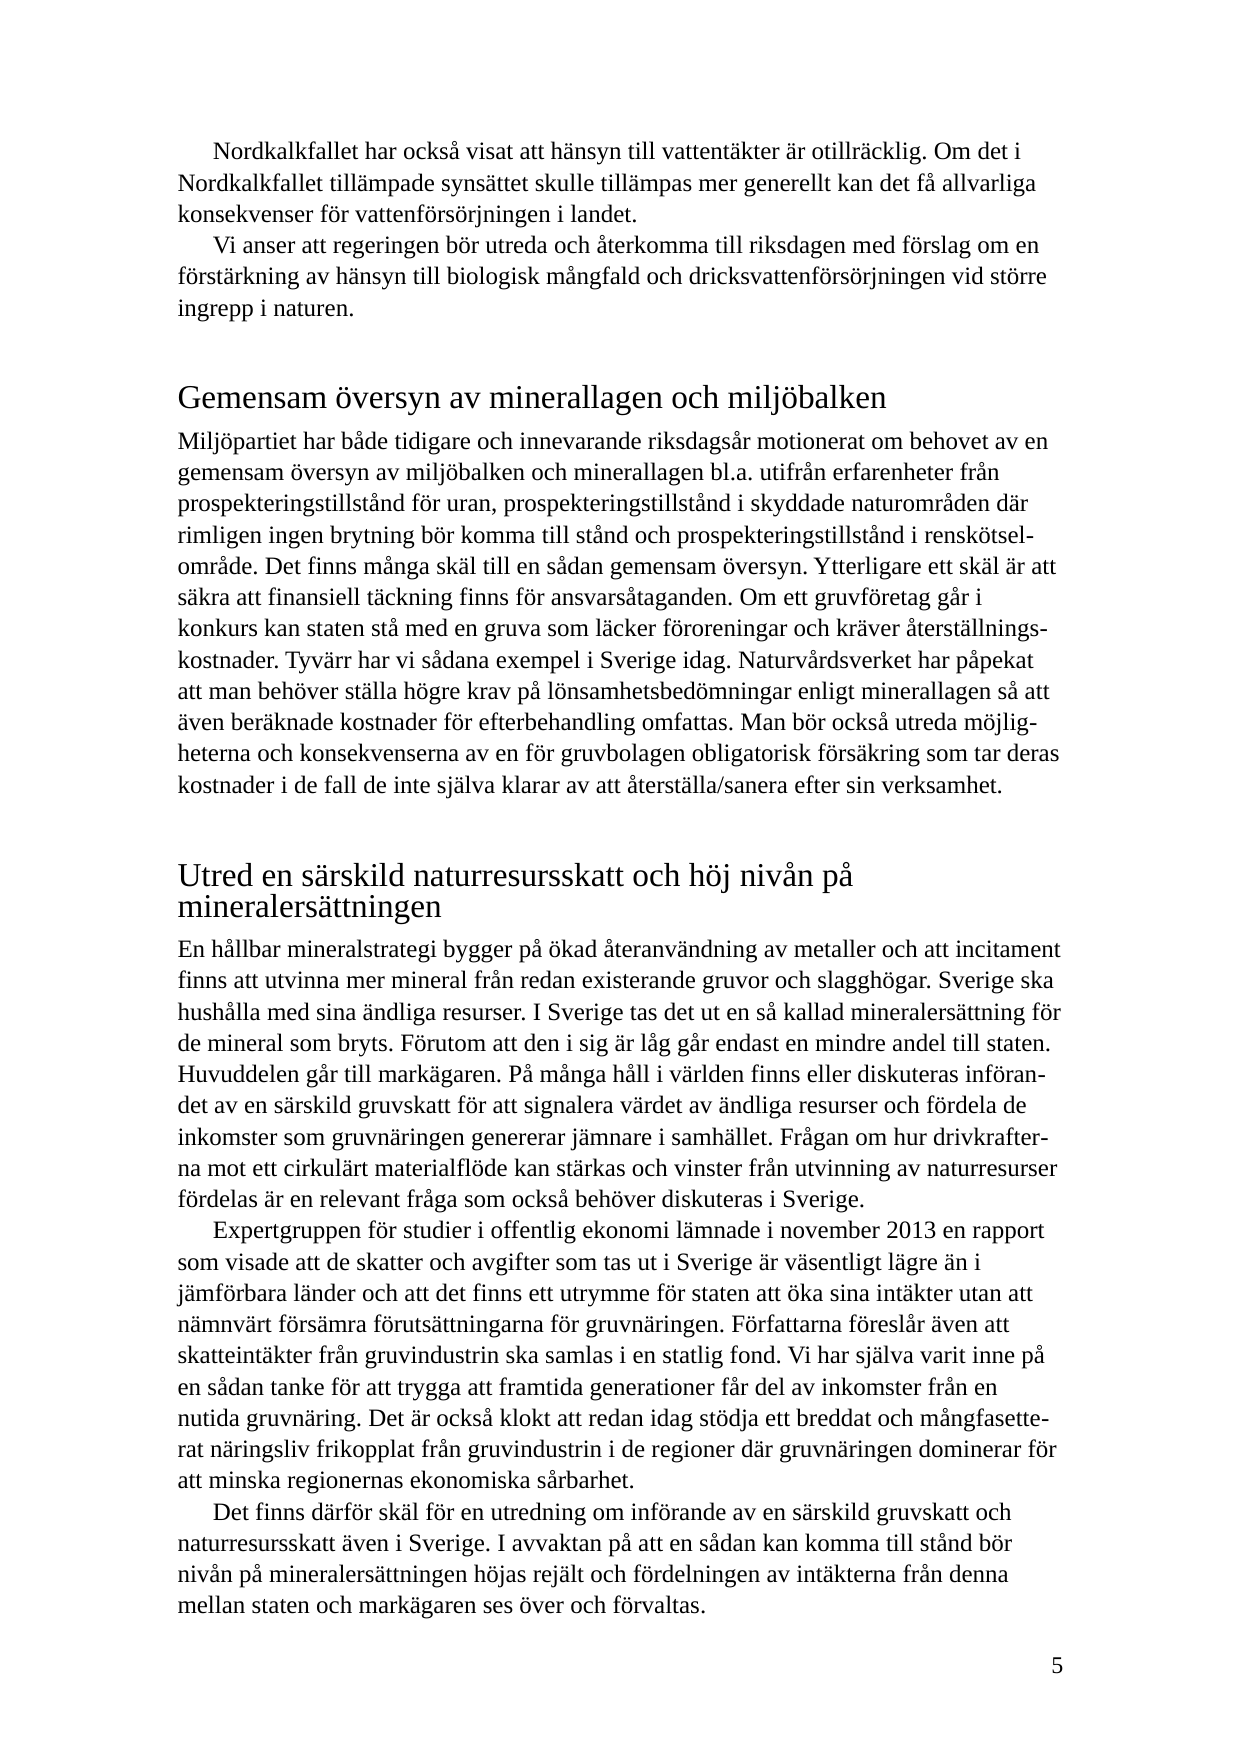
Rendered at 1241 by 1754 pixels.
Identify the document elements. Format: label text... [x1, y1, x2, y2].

text Nordkalkfallet har också visat att hänsyn till vattentäkter är otillräcklig. Om det i Nordkalkfallet tillämpade synsättet skulle tillämpas mer generellt kan det få allvarliga konsekvenser för vattenförsörjningen i landet. [177, 134, 1063, 228]
text Miljöpartiet har både tidigare och innevarande riksdagsår motionerat om behovet av en gemensam översyn av miljöbalken och minerallagen bl.a. utifrån erfarenheter från prospekteringstillstånd för uran, prospekteringstillstånd i skyddade naturområden där rimligen ingen brytning bör komma till stånd och prospekteringstillstånd i renskötselområde. Det finns många skäl till en sådan gemensam översyn. Ytterligare ett skäl är att säkra att finansiell täckning finns för ansvarsåtaganden. Om ett gruvföretag går i konkurs kan staten stå med en gruva som läcker föroreningar och kräver återställningskostnader. Tyvärr har vi sådana exempel i Sverige idag. Naturvårdsverket har påpekat att man behöver ställa högre krav på lönsamhetsbedömningar enligt minerallagen så att även beräknade kostnader för efterbehandling omfattas. Man bör också utreda möjligheterna och konsekvenserna av en för gruvbolagen obligatorisk försäkring som tar deras kostnader i de fall de inte själva klarar av att återställa/sanera efter sin verksamhet. [177, 423, 1063, 798]
subtitle Utred en särskild naturresursskatt och höj nivån på mineralersättningen [177, 861, 1063, 923]
text Vi anser att regeringen bör utreda och återkomma till riksdagen med förslag om en förstärkning av hänsyn till biologisk mångfald och dricksvattenförsörjningen vid större ingrepp i naturen. [177, 228, 1063, 321]
text En hållbar mineralstrategi bygger på ökad återanvändning av metaller och att incitament finns att utvinna mer mineral från redan existerande gruvor och slagghögar. Sverige ska hushålla med sina ändliga resurser. I Sverige tas det ut en så kallad mineralersättning för de mineral som bryts. Förutom att den i sig är låg går endast en mindre andel till staten. Huvuddelen går till markägaren. På många håll i världen finns eller diskuteras införandet av en särskild gruvskatt för att signalera värdet av ändliga resurser och fördela de inkomster som gruvnäringen genererar jämnare i samhället. Frågan om hur drivkrafterna mot ett cirkulärt materialflöde kan stärkas och vinster från utvinning av naturresurser fördelas är en relevant fråga som också behöver diskuteras i Sverige. [177, 932, 1063, 1213]
subtitle Gemensam översyn av minerallagen och miljöbalken [177, 384, 1063, 415]
text Det finns därför skäl för en utredning om införande av en särskild gruvskatt och naturresursskatt även i Sverige. I avvaktan på att en sådan kan komma till stånd bör nivån på mineralersättningen höjas rejält och fördelningen av intäkterna från denna mellan staten och markägaren ses över och förvaltas. [177, 1494, 1063, 1619]
text Expertgruppen för studier i offentlig ekonomi lämnade i november 2013 en rapport som visade att de skatter och avgifter som tas ut i Sverige är väsentligt lägre än i jämförbara länder och att det finns ett utrymme för staten att öka sina intäkter utan att nämnvärt försämra förutsättningarna för gruvnäringen. Författarna föreslår även att skatteintäkter från gruvindustrin ska samlas i en statlig fond. Vi har själva varit inne på en sådan tanke för att trygga att framtida generationer får del av inkomster från en nutida gruvnäring. Det är också klokt att redan idag stödja ett breddat och mångfasetterat näringsliv frikopplat från gruvindustrin i de regioner där gruvnäringen dominerar för att minska regionernas ekonomiska sårbarhet. [177, 1213, 1063, 1494]
